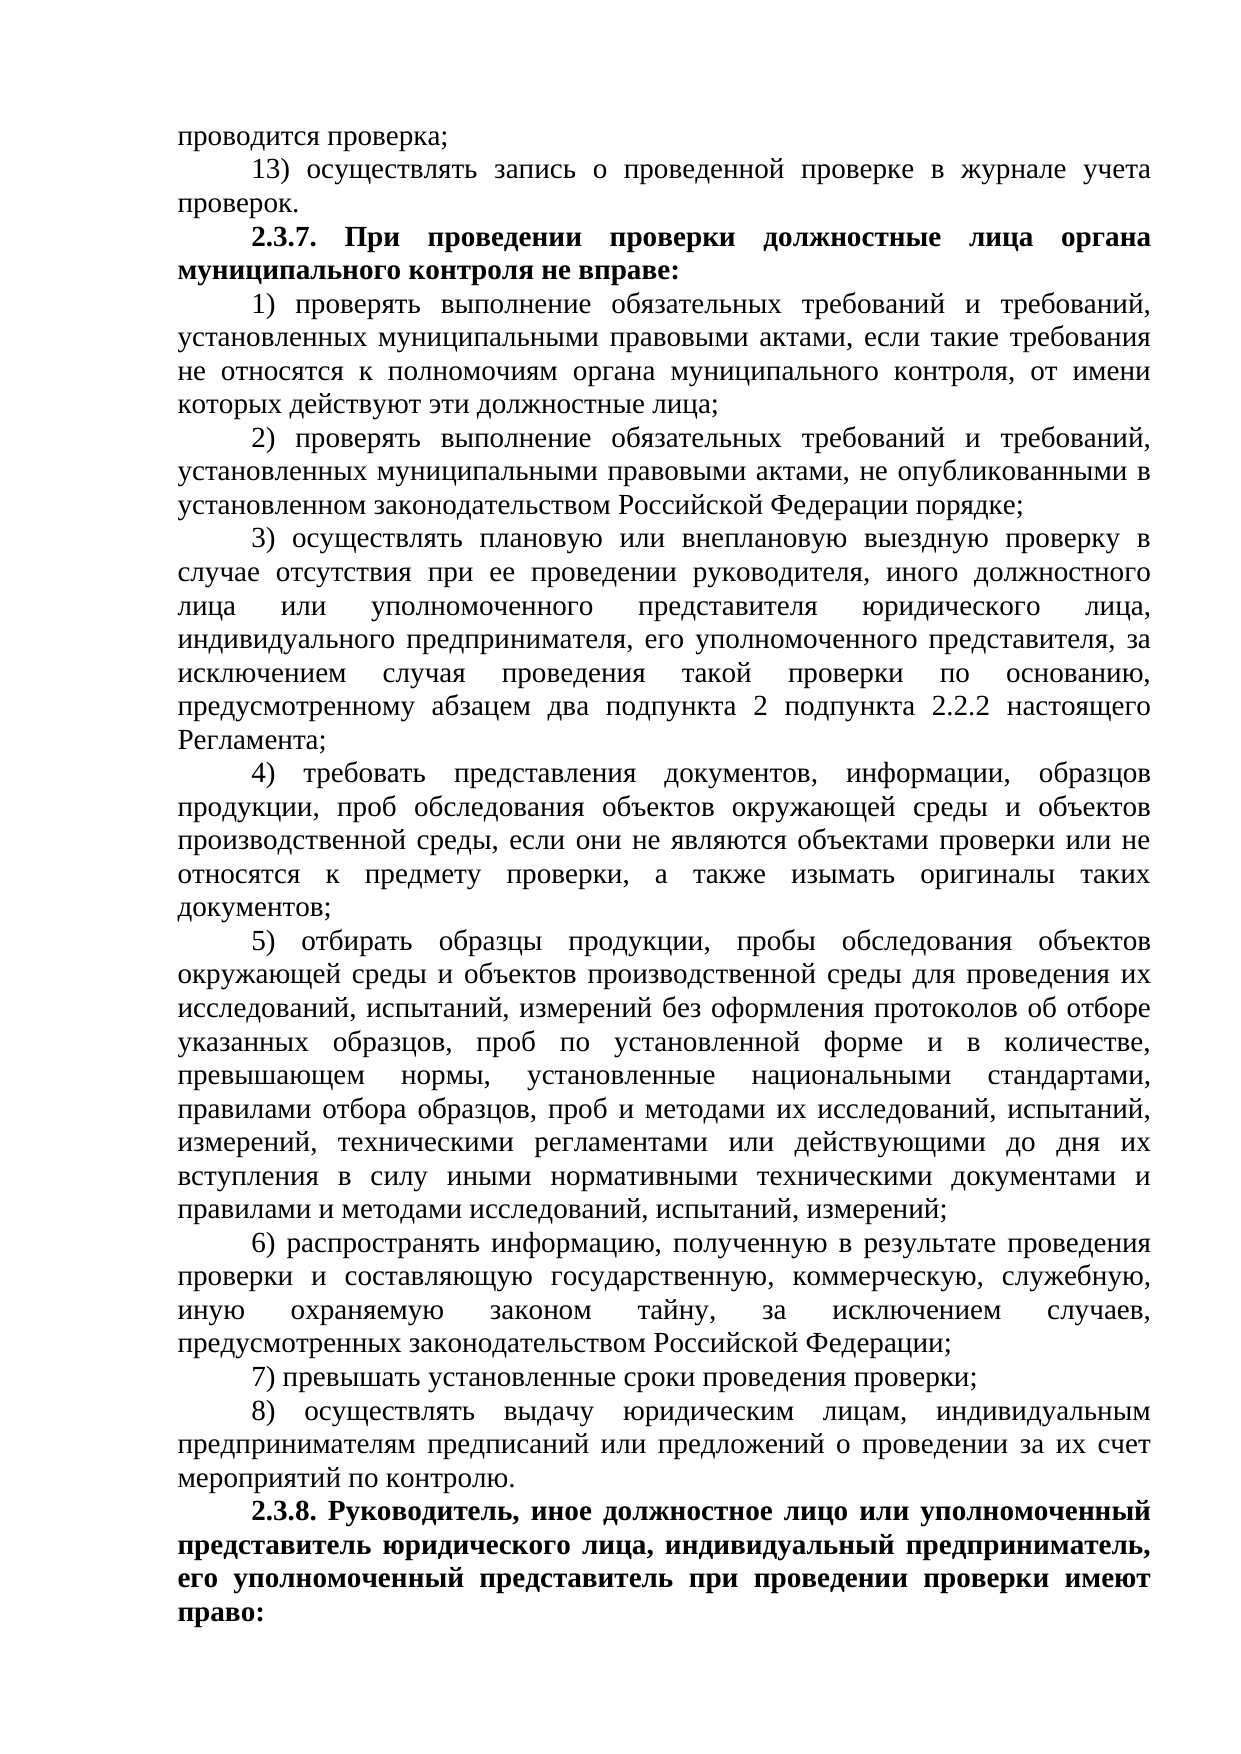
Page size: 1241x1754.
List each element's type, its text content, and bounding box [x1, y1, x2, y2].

text 3) осуществлять плановую или внеплановую выездную проверку в случае отсутствия при ее проведении руководителя, иного должностного лица или уполномоченного представителя юридического лица, индивидуального предпринимателя, его уполномоченного представителя, за исключением случая проведения такой проверки по основанию, предусмотренному абзацем два подпункта 2 подпункта 2.2.2 настоящего Регламента; [177, 521, 1152, 755]
text 8) осуществлять выдачу юридическим лицам, индивидуальным предпринимателям предписаний или предложений о проведении за их счет мероприятий по контролю. [177, 1393, 1152, 1493]
text 13) осуществлять запись о проведенной проверке в журнале учета проверок. [177, 152, 1152, 219]
text 5) отбирать образцы продукции, пробы обследования объектов окружающей среды и объектов производственной среды для проведения их исследований, испытаний, измерений без оформления протоколов об отборе указанных образцов, проб по установленной форме и в количестве, превышающем нормы, установленные национальными стандартами, правилами отбора образцов, проб и методами их исследований, испытаний, измерений, техническими регламентами или действующими до дня их вступления в силу иными нормативными техническими документами и правилами и методами исследований, испытаний, измерений; [177, 923, 1152, 1225]
text 2.3.7. При проведении проверки должностные лица органа муниципального контроля не вправе: [177, 219, 1152, 286]
text 1) проверять выполнение обязательных требований и требований, установленных муниципальными правовыми актами, если такие требования не относятся к полномочиям органа муниципального контроля, от имени которых действуют эти должностные лица; [177, 286, 1152, 420]
text 7) превышать установленные сроки проведения проверки; [177, 1359, 1152, 1393]
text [177, 118, 1152, 152]
text 6) распространять информацию, полученную в результате проведения проверки и составляющую государственную, коммерческую, служебную, иную охраняемую законом тайну, за исключением случаев, предусмотренных законодательством Российской Федерации; [177, 1225, 1152, 1359]
text 2.3.8. Руководитель, иное должностное лицо или уполномоченный представитель юридического лица, индивидуальный предприниматель, его уполномоченный представитель при проведении проверки имеют право: [177, 1493, 1152, 1627]
text 2) проверять выполнение обязательных требований и требований, установленных муниципальными правовыми актами, не опубликованными в установленном законодательством Российской Федерации порядке; [177, 420, 1152, 521]
text 4) требовать представления документов, информации, образцов продукции, проб обследования объектов окружающей среды и объектов производственной среды, если они не являются объектами проверки или не относятся к предмету проверки, а также изымать оригиналы таких документов; [177, 755, 1152, 923]
